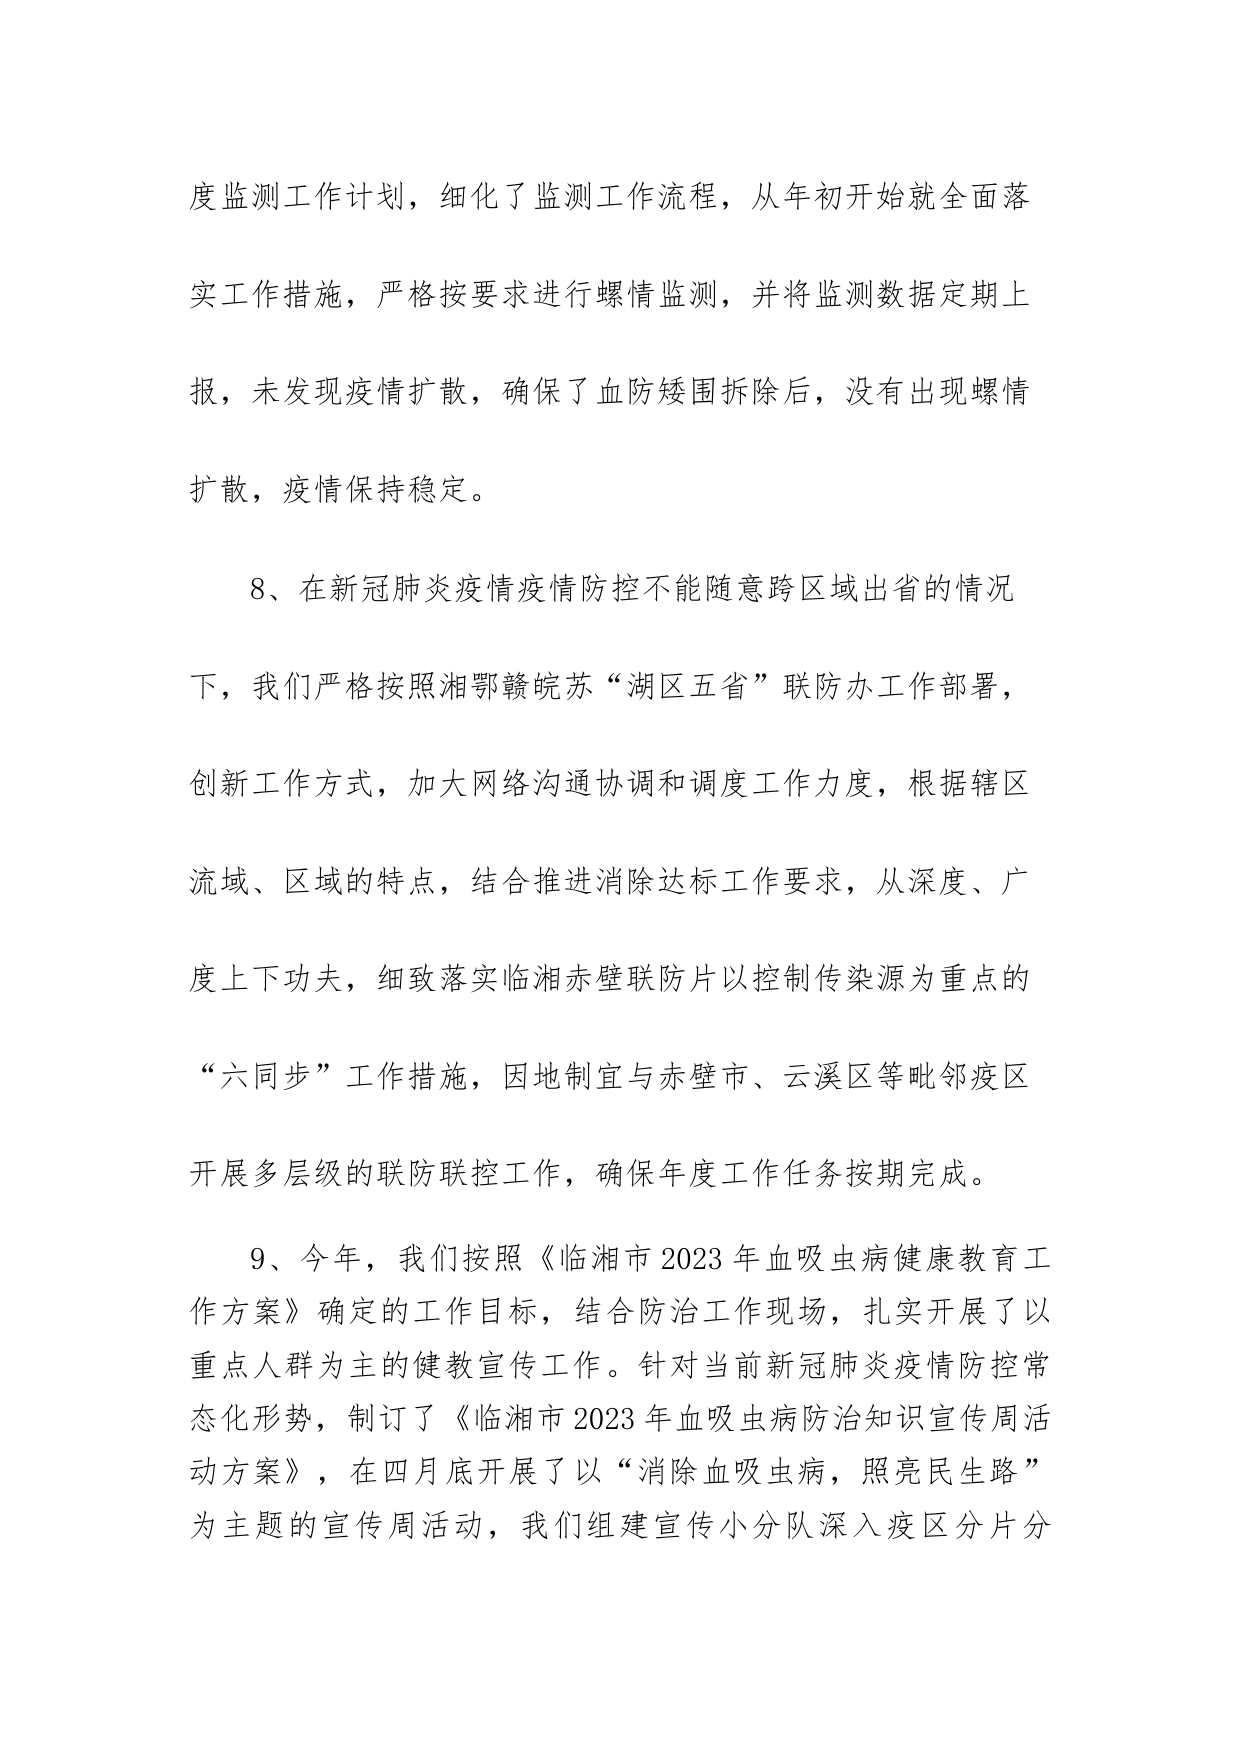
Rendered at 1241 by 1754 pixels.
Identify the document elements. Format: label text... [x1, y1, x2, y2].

text 8、在新冠肺炎疫情疫情防控不能随意跨区域出省的情况下，我们严格按照湘鄂赣皖苏“湖区五省”联防办工作部署，创新工作方式，加大网络沟通协调和调度工作力度，根据辖区流域、区域的特点，结合推进消除达标工作要求，从深度、广度上下功夫，细致落实临湘赤壁联防片以控制传染源为重点的“六同步”工作措施，因地制宜与赤壁市、云溪区等毗邻疫区开展多层级的联防联控工作，确保年度工作任务按期完成。 [187, 554, 1053, 1204]
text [187, 162, 1053, 519]
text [187, 1238, 1053, 1541]
